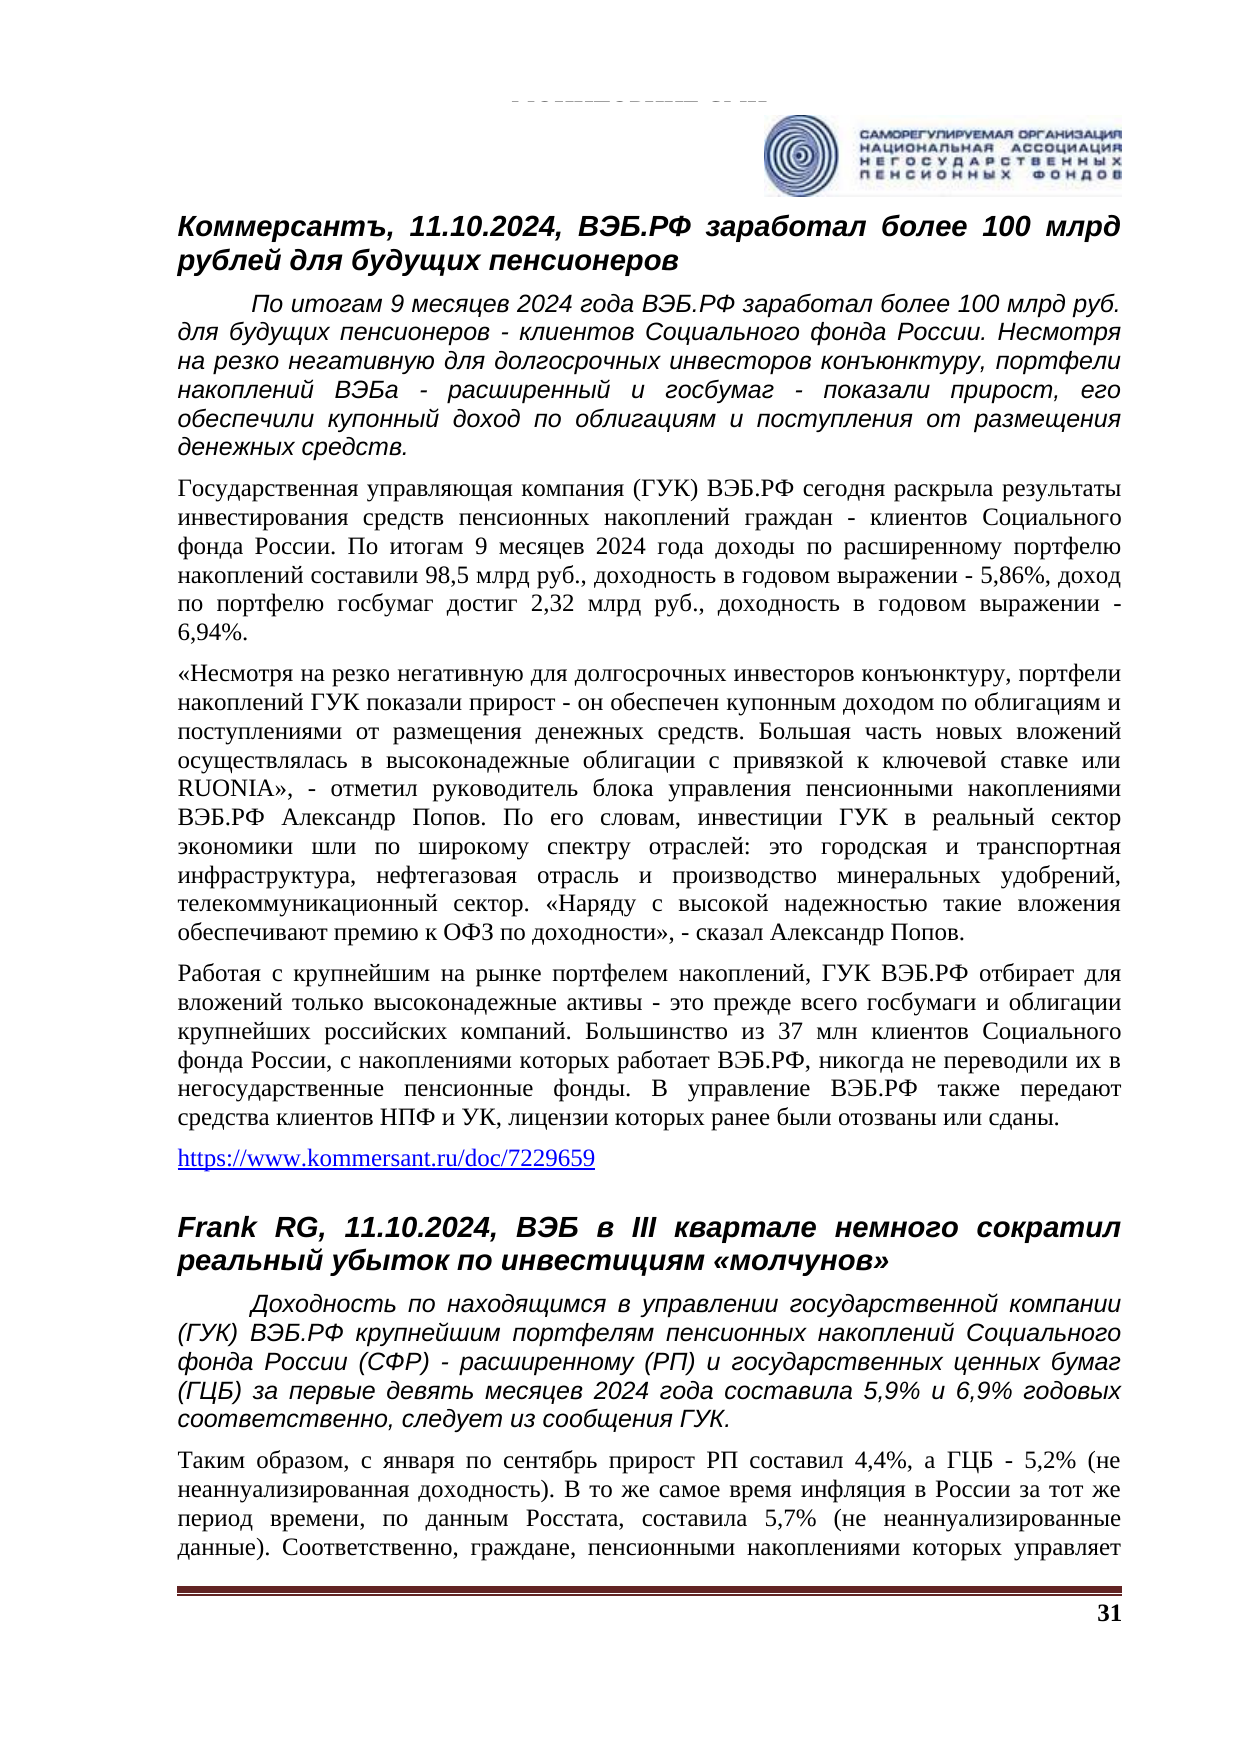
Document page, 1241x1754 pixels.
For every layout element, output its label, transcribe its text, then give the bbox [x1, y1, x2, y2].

subtitle По итогам 9 месяцев 2024 года ВЭБ.РФ заработал более 100 млрд руб. для будущих пенсионеров - клиентов Социального фонда России. Несмотря на резко негативную для долгосрочных инвесторов конъюнктуру, портфели накоплений ВЭБа - расширенный и госбумаг - показали прирост, его обеспечили купонный доход по облигациям и поступления от размещения денежных средств. [177, 288, 1122, 461]
text Работая с крупнейшим на рынке портфелем накоплений, ГУК ВЭБ.РФ отбирает для вложений только высоконадежные активы - это прежде всего госбумаги и облигации крупнейших российских компаний. Большинство из 37 млн клиентов Социального фонда России, с накоплениями которых работает ВЭБ.РФ, никогда не переводили их в негосударственные пенсионные фонды. В управление ВЭБ.РФ также передают средства клиентов НПФ и УК, лицензии которых ранее были отозваны или сданы. [177, 958, 1122, 1131]
subtitle Коммерсантъ, 11.10.2024, ВЭБ.РФ заработал более 100 млрд рублей для будущих пенсионеров [177, 209, 1122, 276]
subtitle Доходность по находящимся в управлении государственной компании (ГУК) ВЭБ.РФ крупнейшим портфелям пенсионных накоплений Социального фонда России (СФР) - расширенному (РП) и государственных ценных бумаг (ГЦБ) за первые девять месяцев 2024 года составила 5,9% и 6,9% годовых соответственно, следует из сообщения ГУК. [177, 1289, 1122, 1433]
text Государственная управляющая компания (ГУК) ВЭБ.РФ сегодня раскрыла результаты инвестирования средств пенсионных накоплений граждан - клиентов Социального фонда России. По итогам 9 месяцев 2024 года доходы по расширенному портфелю накоплений составили 98,5 млрд руб., доходность в годовом выражении - 5,86%, доход по портфелю госбумаг достиг 2,32 млрд руб., доходность в годовом выражении - 6,94%. [177, 473, 1122, 646]
text «Несмотря на резко негативную для долгосрочных инвесторов конъюнктуру, портфели накоплений ГУК показали прирост - он обеспечен купонным доходом по облигациям и поступлениями от размещения денежных средств. Большая часть новых вложений осуществлялась в высоконадежные облигации с привязкой к ключевой ставке или RUONIA», - отметил руководитель блока управления пенсионными накоплениями ВЭБ.РФ Александр Попов. По его словам, инвестиции ГУК в реальный сектор экономики шли по широкому спектру отраслей: это городская и транспортная инфраструктура, нефтегазовая отрасль и производство минеральных удобрений, телекоммуникационный сектор. «Наряду с высокой надежностью такие вложения обеспечивают премию к ОФЗ по доходности», - сказал Александр Попов. [177, 658, 1122, 946]
picture [764, 115, 1122, 197]
subtitle Frank RG, 11.10.2024, ВЭБ в III квартале немного сократил реальный убыток по инвестициям «молчунов» [177, 1210, 1122, 1277]
text https://www.kommersant.ru/doc/7229659 [177, 1143, 1122, 1172]
